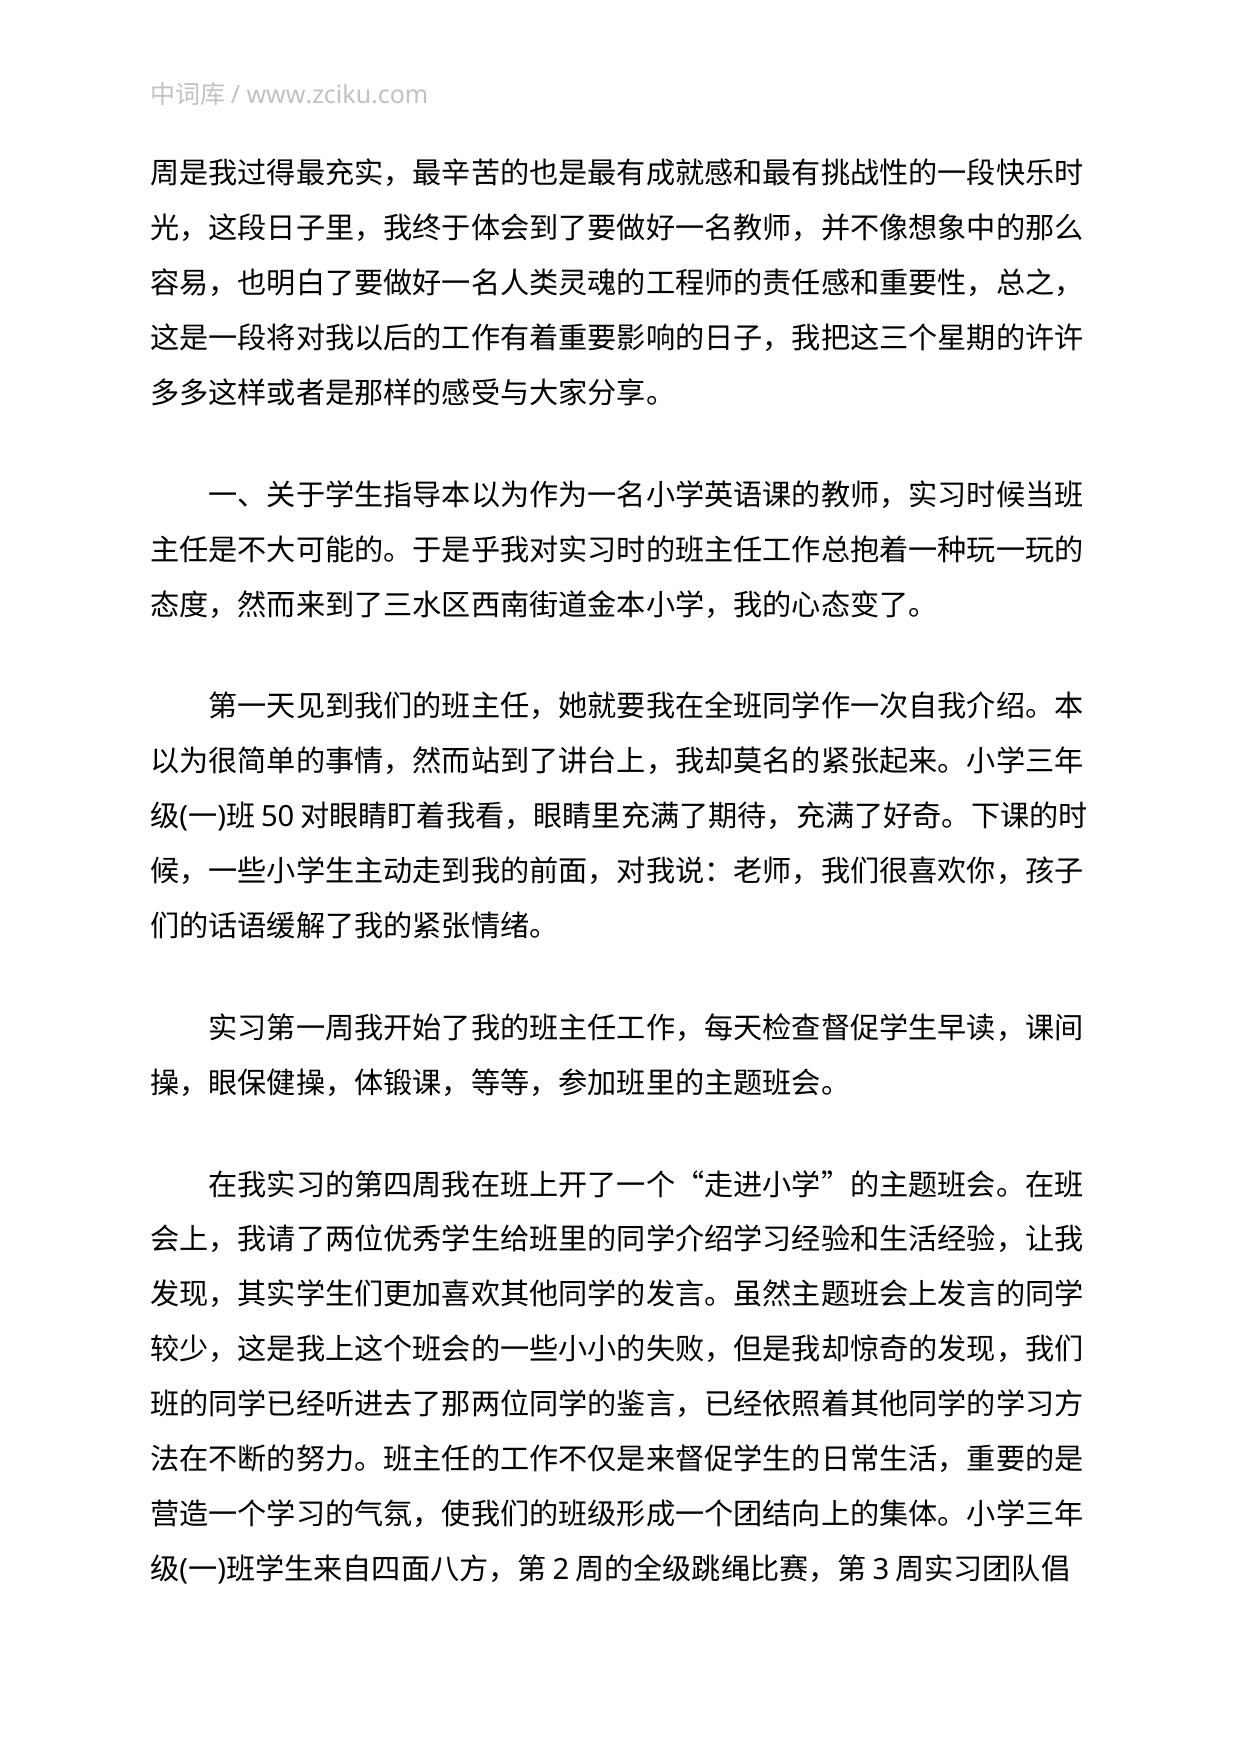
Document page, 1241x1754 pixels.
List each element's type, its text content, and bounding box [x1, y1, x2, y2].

text 一、关于学生指导本以为作为一名小学英语课的教师，实习时候当班主任是不大可能的。于是乎我对实习时的班主任工作总抱着一种玩一玩的态度，然而来到了三水区西南街道金本小学，我的心态变了。 [150, 471, 1090, 623]
text 实习第一周我开始了我的班主任工作，每天检查督促学生早读，课间操，眼保健操，体锻课，等等，参加班里的主题班会。 [150, 1004, 1090, 1102]
text 第一天见到我们的班主任，她就要我在全班同学作一次自我介绍。本以为很简单的事情，然而站到了讲台上，我却莫名的紧张起来。小学三年级(一)班50对眼睛盯着我看，眼睛里充满了期待，充满了好奇。下课的时候，一些小学生主动走到我的前面，对我说：老师，我们很喜欢你，孩子们的话语缓解了我的紧张情绪。 [150, 683, 1090, 945]
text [150, 1161, 1090, 1588]
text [150, 150, 1090, 412]
